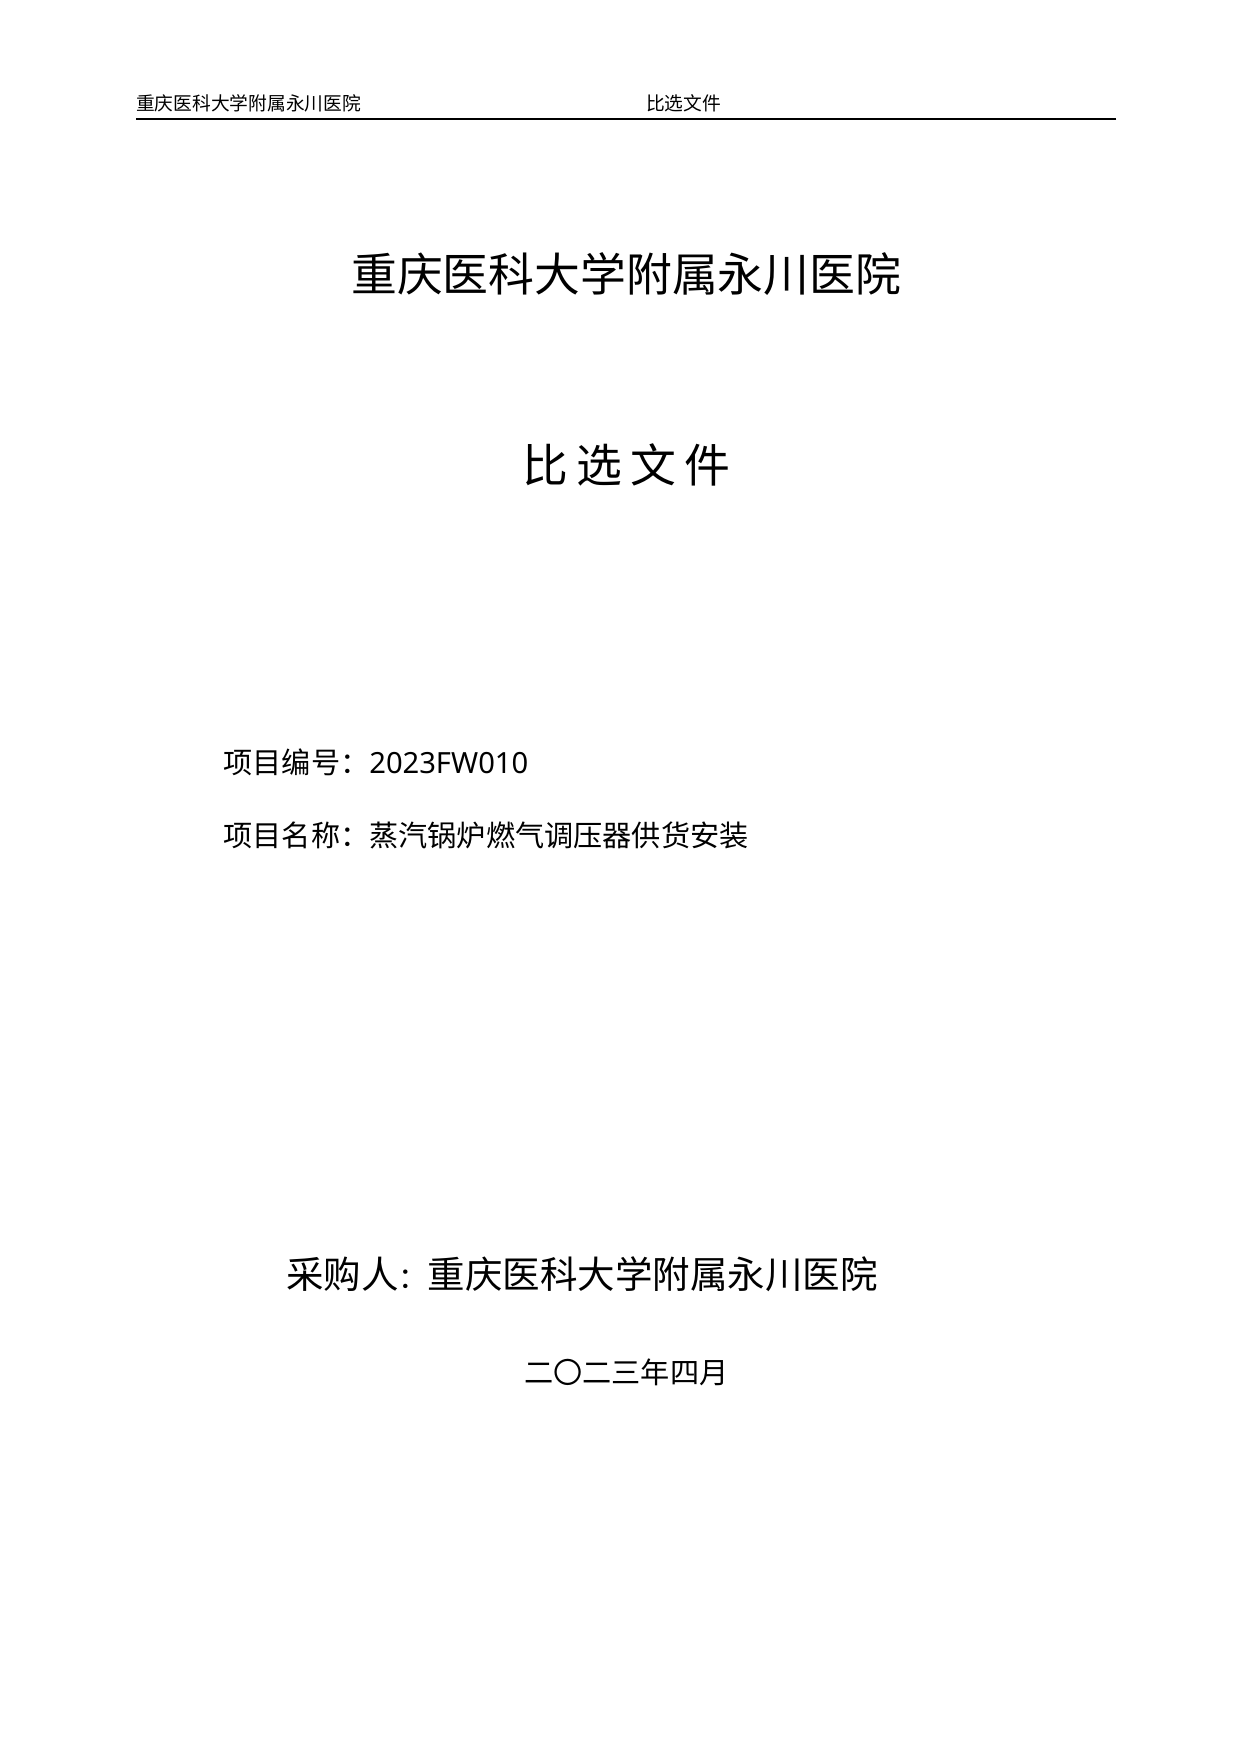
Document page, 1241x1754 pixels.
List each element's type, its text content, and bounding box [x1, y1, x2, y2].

text 比选文件 [136, 430, 1116, 496]
text 项目名称：蒸汽锅炉燃气调压器供货安装 [136, 788, 1116, 861]
text 采购人：重庆医科大学附属永川医院 [136, 1225, 1116, 1304]
text 二〇二三年四月 [136, 1348, 1116, 1392]
text 项目编号：2023FW010 [136, 715, 1116, 788]
text 重庆医科大学附属永川医院 [136, 238, 1116, 305]
